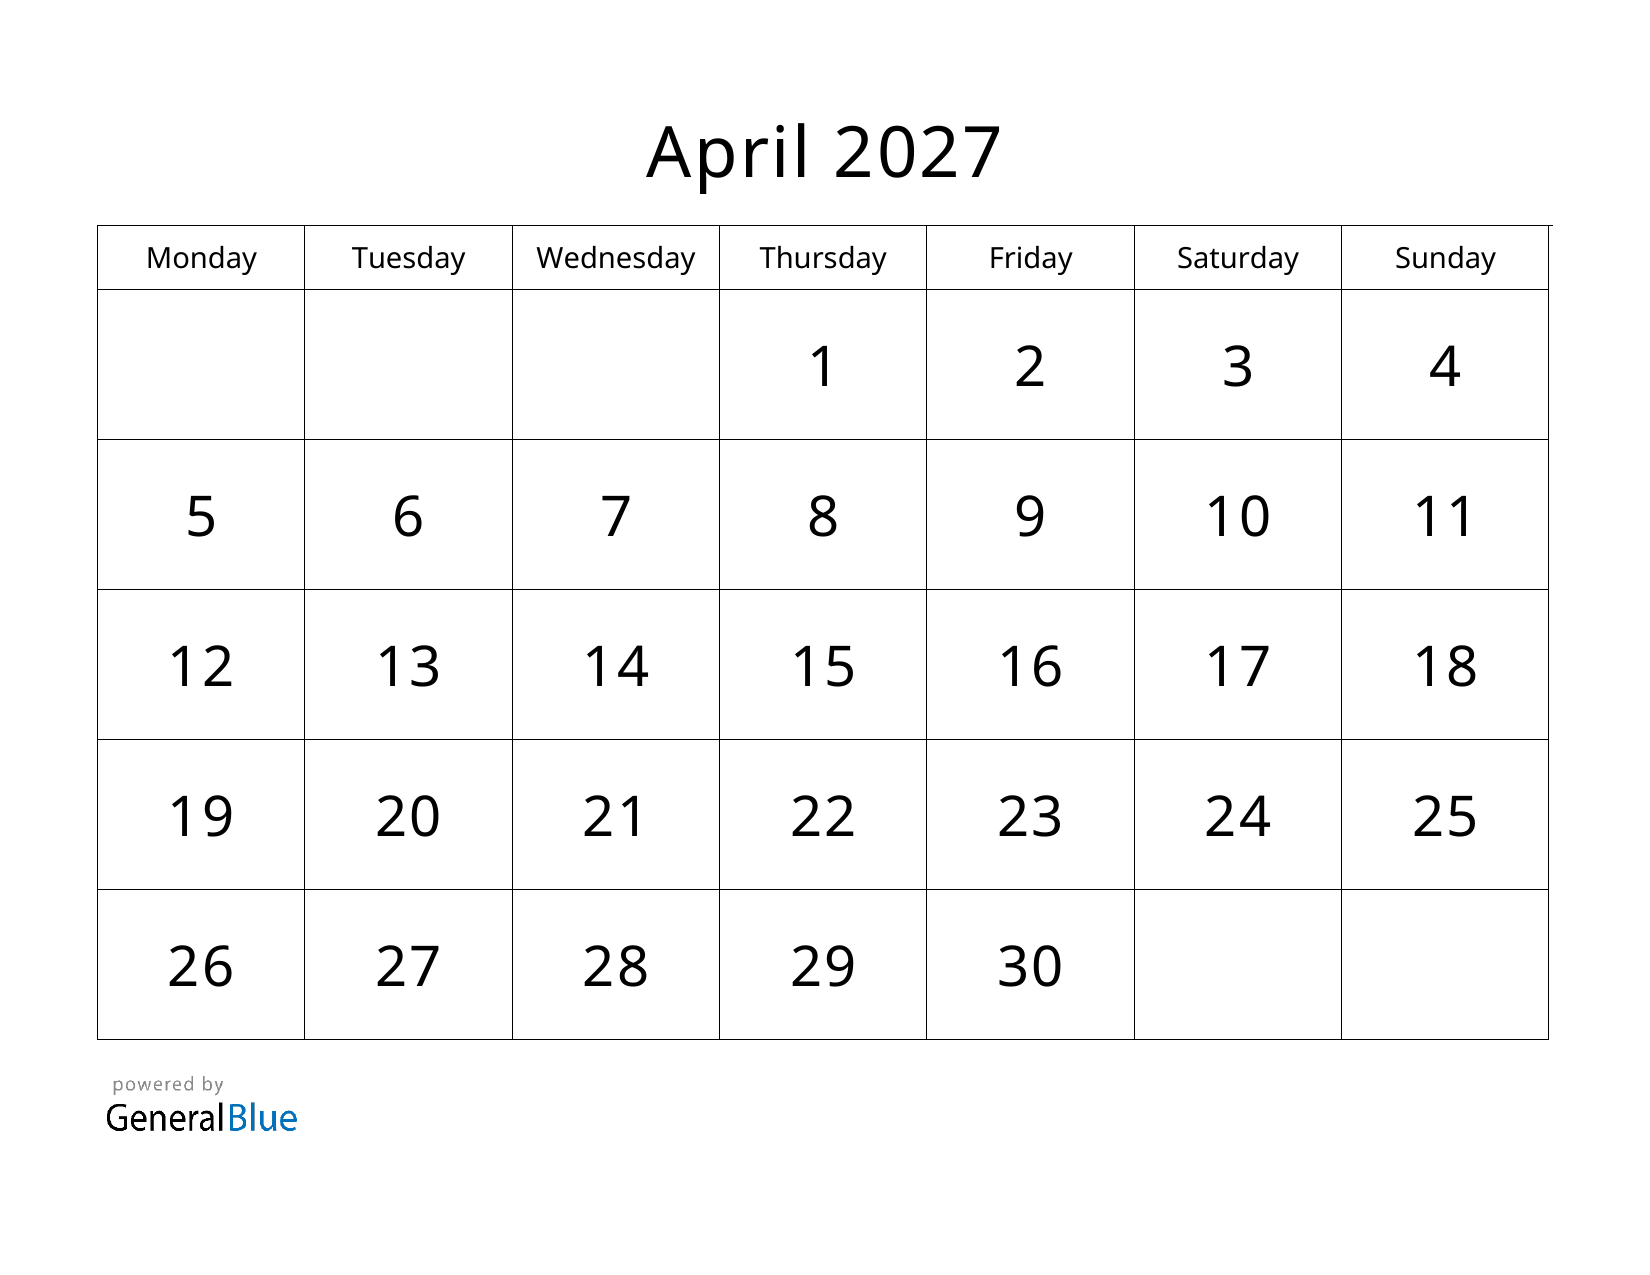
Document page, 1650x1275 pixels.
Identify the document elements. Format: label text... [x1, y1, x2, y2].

table_cell [98, 290, 304, 439]
table_cell Friday [927, 226, 1134, 289]
table_cell 4 [1342, 290, 1548, 439]
table_cell 17 [1135, 590, 1341, 739]
table_cell 10 [1135, 440, 1341, 589]
table_cell 27 [305, 890, 512, 1039]
table_cell 25 [1342, 740, 1548, 889]
picture [105, 1073, 298, 1140]
table_cell Monday [98, 226, 304, 289]
table_cell 26 [98, 890, 304, 1039]
table_cell [1135, 890, 1341, 1039]
table_cell Wednesday [513, 226, 719, 289]
table_cell [305, 290, 512, 439]
table_cell 24 [1135, 740, 1341, 889]
table_cell 3 [1135, 290, 1341, 439]
table_cell 23 [927, 740, 1134, 889]
table_cell 15 [720, 590, 926, 739]
table_cell 30 [927, 890, 1134, 1039]
table_cell 6 [305, 440, 512, 589]
table_cell Saturday [1135, 226, 1341, 289]
table_cell 28 [513, 890, 719, 1039]
table_cell 7 [513, 440, 719, 589]
table_cell Tuesday [305, 226, 512, 289]
table_cell 21 [513, 740, 719, 889]
table_header April 2027 [98, 75, 1552, 225]
table_cell Sunday [1342, 226, 1548, 289]
table_cell 12 [98, 590, 304, 739]
table_cell 13 [305, 590, 512, 739]
table_cell 20 [305, 740, 512, 889]
table_cell 16 [927, 590, 1134, 739]
table_cell 11 [1342, 440, 1548, 589]
table_cell 9 [927, 440, 1134, 589]
table_cell [513, 290, 719, 439]
table_cell 22 [720, 740, 926, 889]
table_cell Thursday [720, 226, 926, 289]
table_cell 29 [720, 890, 926, 1039]
table_cell 5 [98, 440, 304, 589]
table_cell 1 [720, 290, 926, 439]
table_cell 14 [513, 590, 719, 739]
table_cell 2 [927, 290, 1134, 439]
table_cell 8 [720, 440, 926, 589]
table_cell 18 [1342, 590, 1548, 739]
table_cell 19 [98, 740, 304, 889]
table_cell [1342, 890, 1548, 1039]
